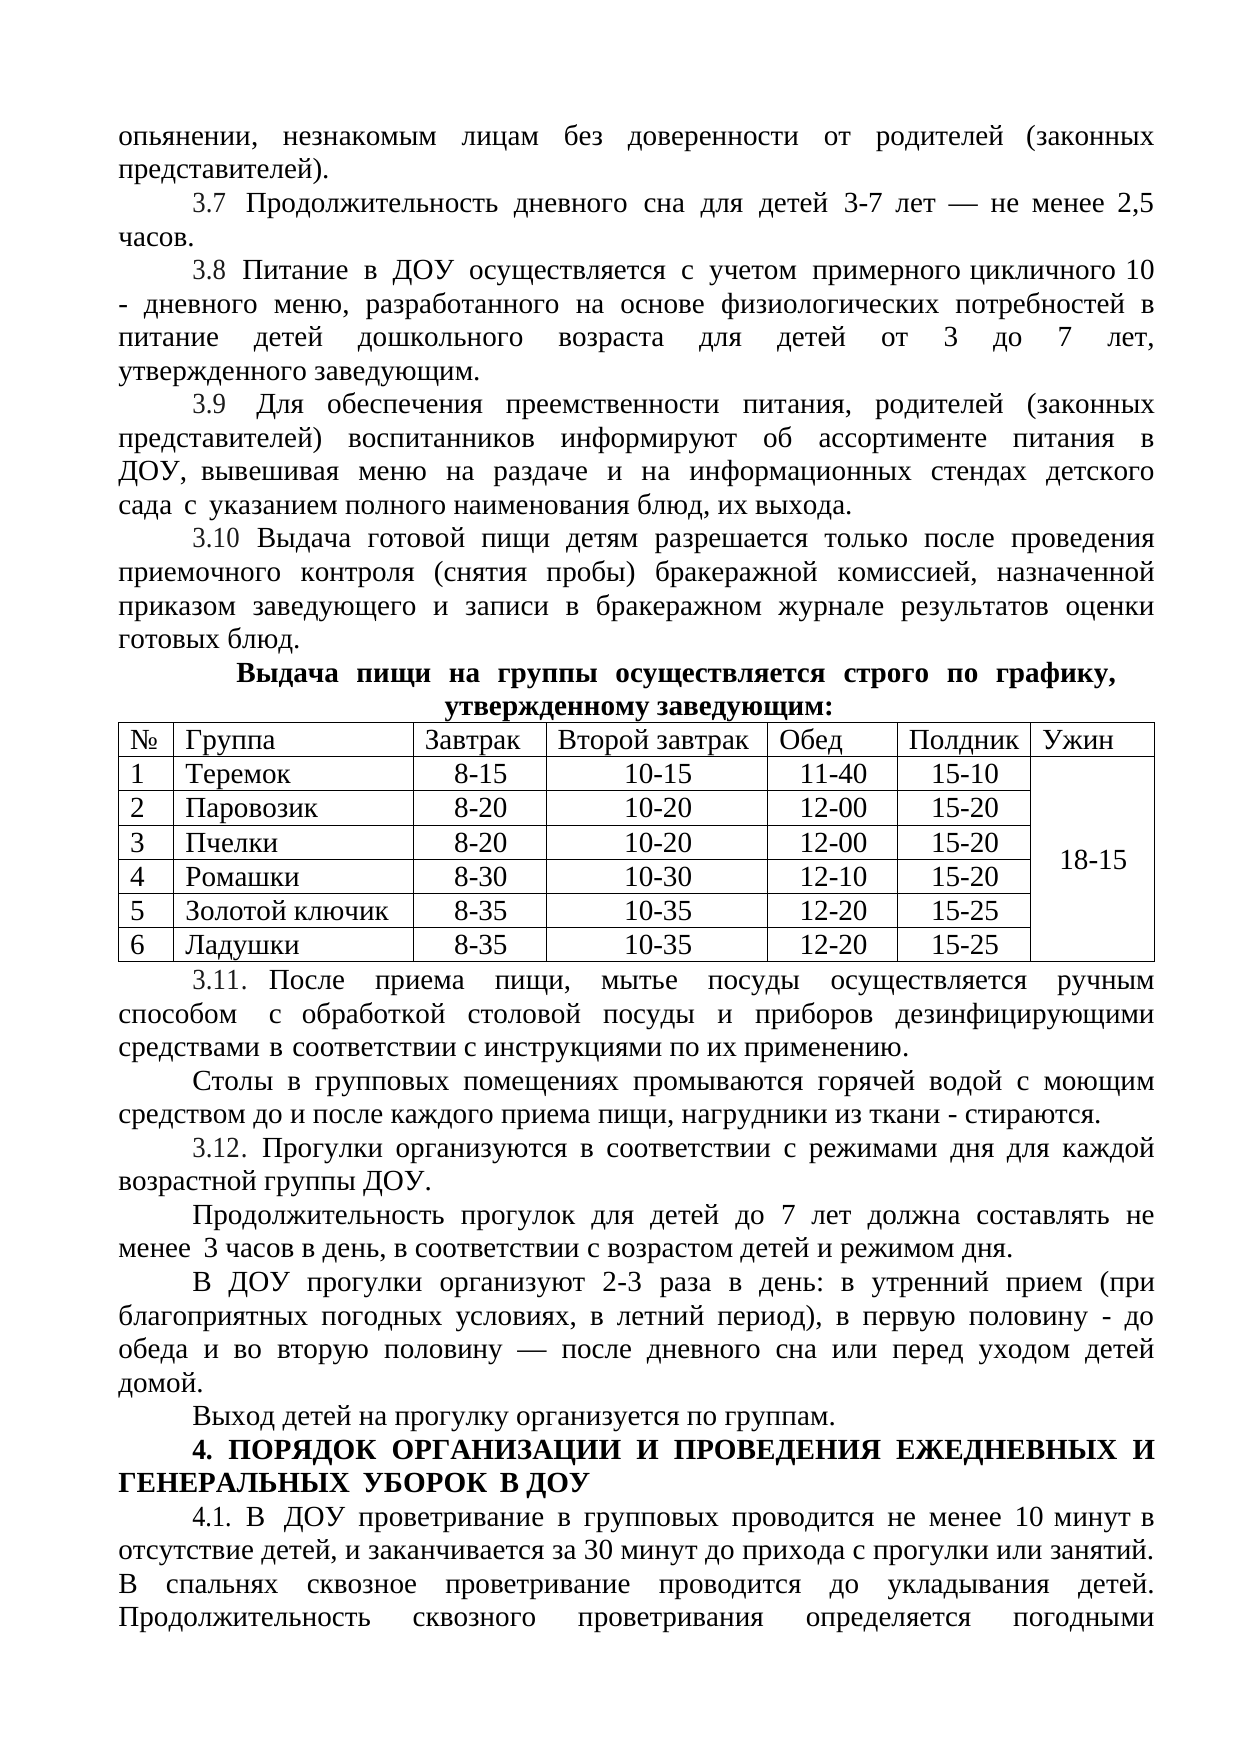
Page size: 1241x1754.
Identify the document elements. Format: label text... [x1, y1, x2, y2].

table_header Завтрак [414, 723, 546, 756]
table_cell 10-30 [547, 860, 767, 893]
table_cell 1 [119, 757, 173, 790]
table_cell Золотой ключик [174, 894, 413, 927]
table_cell 8-15 [414, 757, 546, 790]
table_cell 12-00 [768, 826, 897, 859]
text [118, 1499, 1154, 1633]
table_header Полдник [898, 723, 1030, 756]
table_cell 18-15 [1031, 757, 1154, 961]
text 3.8 Питание в ДОУ осуществляется с учетом примерного цикличного 10 - дневного меню, разработанного на основе физиологических потребностей в питание детей дошкольного возраста для детей от 3 до 7 лет, утвержденного заведующим. [118, 252, 1154, 386]
table_cell 8-20 [414, 791, 546, 824]
text 3.11. После приема пищи, мытье посуды осуществляется ручным способом с обработкой столовой посуды и приборов дезинфицирующими средствами в соответствии с инструкциями по их применению. [118, 962, 1154, 1063]
table_header Ужин [1031, 723, 1154, 756]
table_cell 2 [119, 791, 173, 824]
table_cell 15-25 [898, 894, 1030, 927]
table_cell Ромашки [174, 860, 413, 893]
table_header Второй завтрак [547, 723, 767, 756]
table_cell 12-10 [768, 860, 897, 893]
table_cell Пчелки [174, 826, 413, 859]
text 3.10 Выдача готовой пищи детям разрешается только после проведения приемочного контроля (снятия пробы) бракеражной комиссией, назначенной приказом заведующего и записи в бракеражном журнале результатов оценки готовых блюд. [118, 521, 1154, 655]
table_cell Теремок [174, 757, 413, 790]
table_cell 8-35 [414, 928, 546, 961]
table_cell Ладушки [174, 928, 413, 961]
table_cell 15-25 [898, 928, 1030, 961]
text В ДОУ прогулки организуют 2-3 раза в день: в утренний прием (при благоприятных погодных условиях, в летний период), в первую половину - до обеда и во вторую половину — после дневного сна или перед уходом детей домой. [118, 1264, 1154, 1398]
table_cell 8-35 [414, 894, 546, 927]
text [118, 118, 1154, 185]
table_cell 12-00 [768, 791, 897, 824]
table_header Группа [174, 723, 413, 756]
table_header № [119, 723, 173, 756]
table_cell 5 [119, 894, 173, 927]
table_cell 8-20 [414, 826, 546, 859]
table_cell 10-20 [547, 826, 767, 859]
table_cell 6 [119, 928, 173, 961]
text Столы в групповых помещениях промываются горячей водой с моющим средством до и после каждого приема пищи, нагрудники из ткани - стираются. [118, 1063, 1154, 1130]
table_cell 10-35 [547, 928, 767, 961]
text 3.12. Прогулки организуются в соответствии с режимами дня для каждой возрастной группы ДОУ. [118, 1130, 1154, 1197]
text Продолжительность прогулок для детей до 7 лет должна составлять не менее 3 часов в день, в соответствии с возрастом детей и режимом дня. [118, 1197, 1154, 1264]
table_cell 12-20 [768, 894, 897, 927]
text Выход детей на прогулку организуется по группам. [118, 1398, 1154, 1432]
table_cell 15-20 [898, 826, 1030, 859]
table_cell 4 [119, 860, 173, 893]
table_cell 15-10 [898, 757, 1030, 790]
table_cell 11-40 [768, 757, 897, 790]
table_cell 10-20 [547, 791, 767, 824]
text 3.7 Продолжительность дневного сна для детей 3-7 лет — не менее 2,5 часов. [118, 185, 1154, 252]
table_cell 8-30 [414, 860, 546, 893]
table_cell 15-20 [898, 860, 1030, 893]
table_cell 10-35 [547, 894, 767, 927]
table_cell 3 [119, 826, 173, 859]
table_cell 10-15 [547, 757, 767, 790]
table_header Обед [768, 723, 897, 756]
table_cell 12-20 [768, 928, 897, 961]
text 3.9 Для обеспечения преемственности питания, родителей (законных представителей) воспитанников информируют об ассортименте питания в ДОУ, вывешивая меню на раздаче и на информационных стендах детского сада с указанием полного наименования блюд, их выхода. [118, 386, 1154, 521]
text 4. ПОРЯДОК ОРГАНИЗАЦИИ И ПРОВЕДЕНИЯ ЕЖЕДНЕВНЫХ И ГЕНЕРАЛЬНЫХ УБОРОК В ДОУ [118, 1432, 1154, 1499]
text Выдача пищи на группы осуществляется строго по графику, утвержденному заведующим: [118, 655, 1160, 722]
table_cell Паровозик [174, 791, 413, 824]
table_cell 15-20 [898, 791, 1030, 824]
